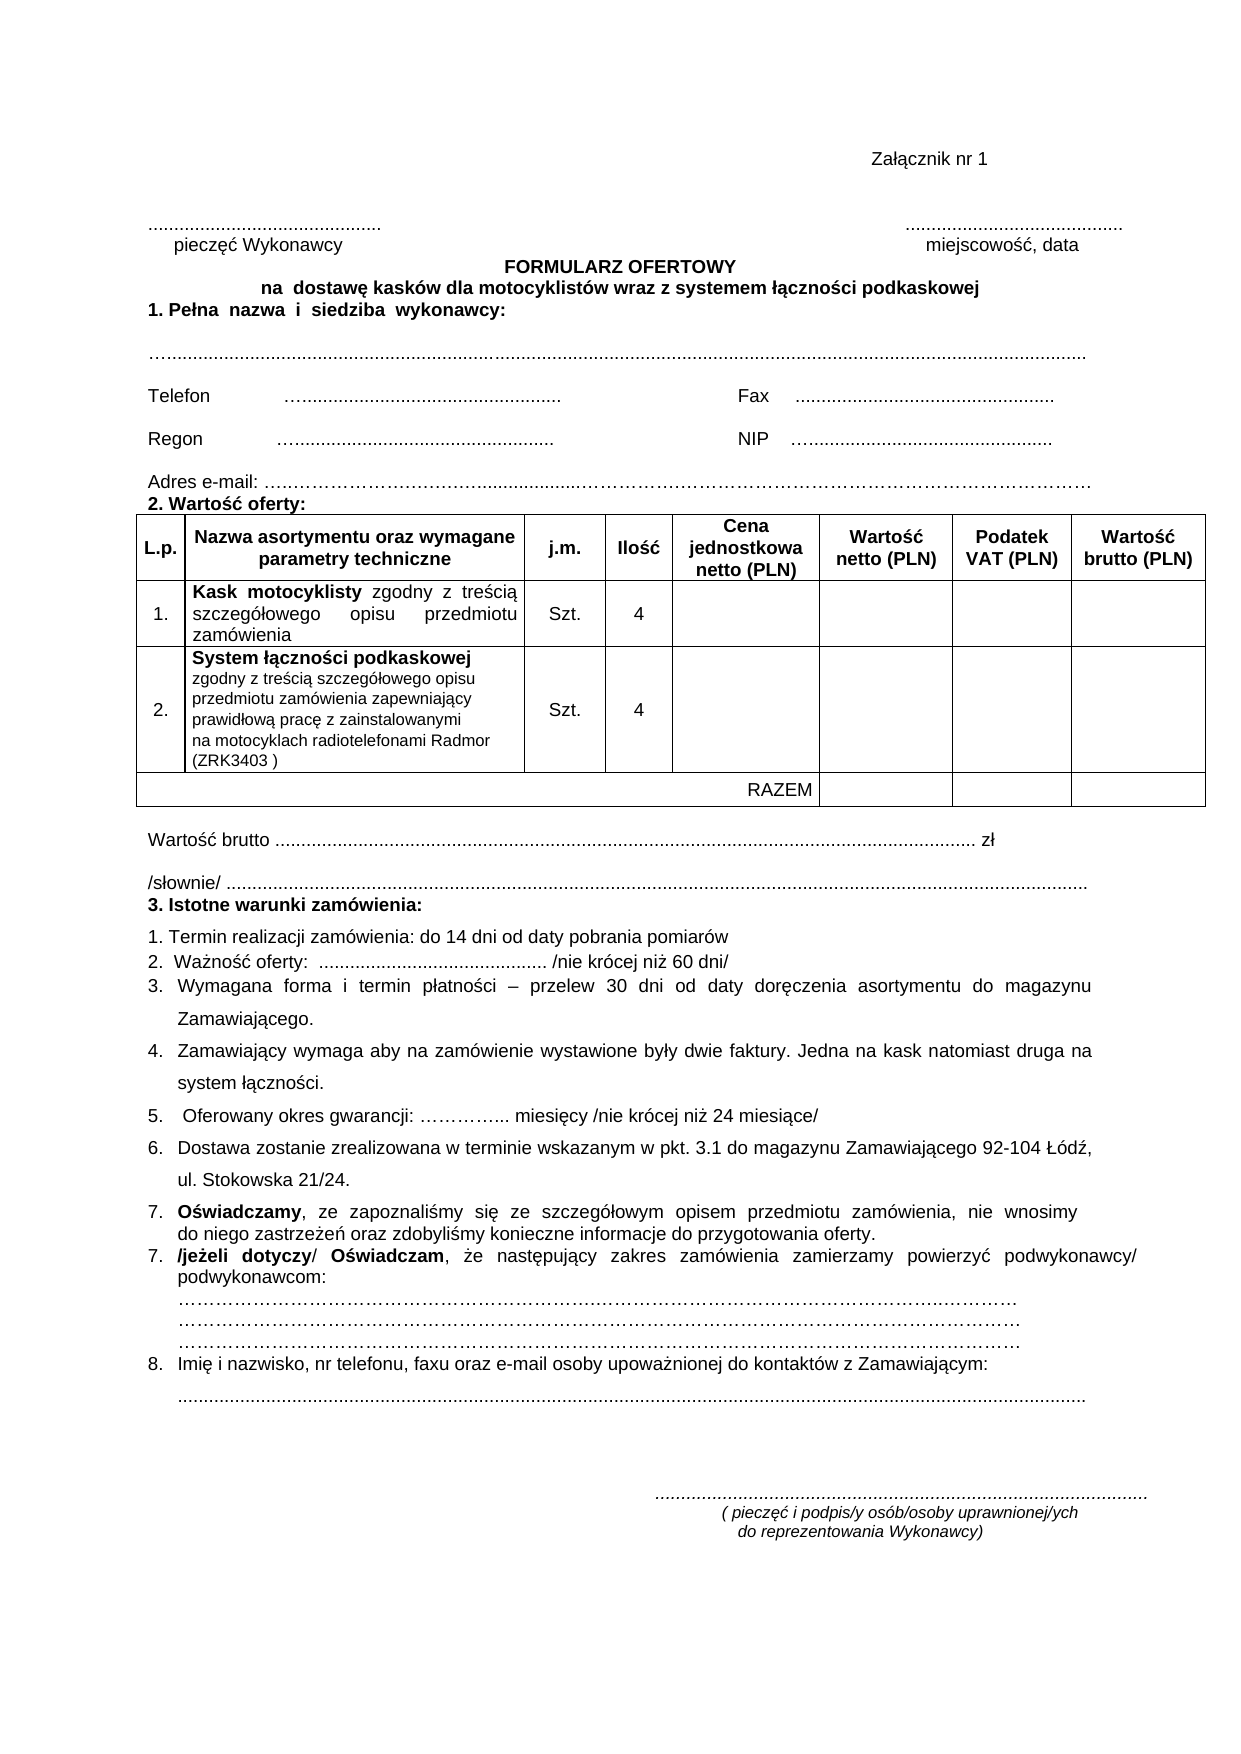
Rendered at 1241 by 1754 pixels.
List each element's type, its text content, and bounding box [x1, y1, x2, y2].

table_cell [820, 773, 952, 806]
text na dostawę kasków dla motocyklistów wraz z systemem łączności podkaskowej [148, 277, 1093, 298]
table_cell [953, 773, 1071, 806]
text pieczęć Wykonawcy miejscowość, data [148, 234, 1152, 255]
table_cell 4 [606, 647, 672, 772]
table_cell Kask motocyklisty zgodny z treścią szczegółowego opisu przedmiotu zamówienia [186, 581, 524, 646]
text ............................................................................................... [162, 1482, 1152, 1503]
list ............................................................................................................................................................................... [177, 1384, 1090, 1406]
text ............................................. .......................................... [148, 212, 1152, 234]
text 3. Istotne warunki zamówienia: [148, 893, 1093, 915]
table_cell 1. [137, 581, 184, 646]
text do reprezentowania Wykonawcy) [650, 1522, 1093, 1541]
text Adres e-mail: …..……………….….….…....................…………….………………………………………………………… [148, 471, 1093, 493]
table_cell System łączności podkaskowej zgodny z treścią szczegółowego opisu przedmiotu zamówienia zapewniający prawidłową pracę z zainstalowanymi na motocyklach radiotelefonami Radmor (ZRK3403 ) [186, 647, 524, 772]
table_cell [820, 647, 952, 772]
table_header j.m. [525, 515, 605, 580]
text 2. Ważność oferty: ............................................ /nie krócej niż 60 dni/ [148, 951, 1093, 972]
text 1. Termin realizacji zamówienia: do 14 dni od daty pobrania pomiarów [148, 926, 1093, 947]
table_cell [820, 581, 952, 646]
text ……………………………………………………………………………………………………………………… [177, 1331, 1137, 1352]
text Telefon ….................................................. Fax .................................................. [148, 385, 1093, 406]
table_cell 4 [606, 581, 672, 646]
list Imię i nazwisko, nr telefonu, faxu oraz e-mail osoby upoważnionej do kontaktów z Zamawiającym: [148, 1352, 1090, 1374]
table_cell Szt. [525, 647, 605, 772]
text ………………………………………………………….………………………………………………..………… [177, 1288, 1137, 1309]
table_header Nazwa asortymentu oraz wymagane parametry techniczne [186, 515, 524, 580]
table_cell RAZEM [137, 773, 819, 806]
table_cell [953, 647, 1071, 772]
list Oświadczamy, ze zapoznaliśmy się ze szczegółowym opisem przedmiotu zamówienia, nie wnosimy do niego zastrzeżeń oraz zdobyliśmy konieczne informacje do przygotowania oferty. [148, 1201, 1090, 1244]
text /słownie/ ...................................................................................................................................................................... [148, 872, 1093, 893]
table_cell [953, 581, 1071, 646]
text Regon ….................................................. NIP …............................................... [148, 428, 1093, 449]
table_header Cena jednostkowa netto (PLN) [673, 515, 819, 580]
table_cell Szt. [525, 581, 605, 646]
table_header Wartość netto (PLN) [820, 515, 952, 580]
table_cell [1072, 647, 1205, 772]
text ……………………………………………………………………………………………………………………… [177, 1309, 1137, 1331]
table_header Wartość brutto (PLN) [1072, 515, 1205, 580]
text Wartość brutto ....................................................................................................................................... zł [148, 829, 1093, 850]
list Zamawiający wymaga aby na zamówienie wystawione były dwie faktury. Jedna na kask natomiast druga na system łączności. [148, 1040, 1093, 1094]
table_header L.p. [137, 515, 184, 580]
table_header Podatek VAT (PLN) [953, 515, 1071, 580]
text 2. Wartość oferty: [148, 493, 1093, 514]
subtitle FORMULARZ OFERTOWY [148, 255, 1093, 277]
table_header Ilość [606, 515, 672, 580]
text Załącznik nr 1 [871, 148, 1093, 169]
list Pełna nazwa i siedziba wykonawcy: [148, 298, 1093, 320]
text …................................................................................................................................................................................. [148, 342, 1093, 363]
list Wymagana forma i termin płatności – przelew 30 dni od daty doręczenia asortymentu do magazynu Zamawiającego. [148, 975, 1093, 1029]
table_cell [673, 647, 819, 772]
table_cell [1072, 581, 1205, 646]
table_cell [673, 581, 819, 646]
table_cell 2. [137, 647, 184, 772]
table_cell [1072, 773, 1205, 806]
text ( pieczęć i podpis/y osób/osoby uprawnionej/ych [650, 1503, 1152, 1522]
list Dostawa zostanie zrealizowana w terminie wskazanym w pkt. 3.1 do magazynu Zamawiającego 92-104 Łódź, ul. Stokowska 21/24. [148, 1137, 1093, 1191]
list Oferowany okres gwarancji: …………... miesięcy /nie krócej niż 24 miesiące/ [148, 1104, 1093, 1126]
text 7. /jeżeli dotyczy/ Oświadczam, że następujący zakres zamówienia zamierzamy powierzyć podwykonawcy/ podwykonawcom: [148, 1244, 1137, 1288]
